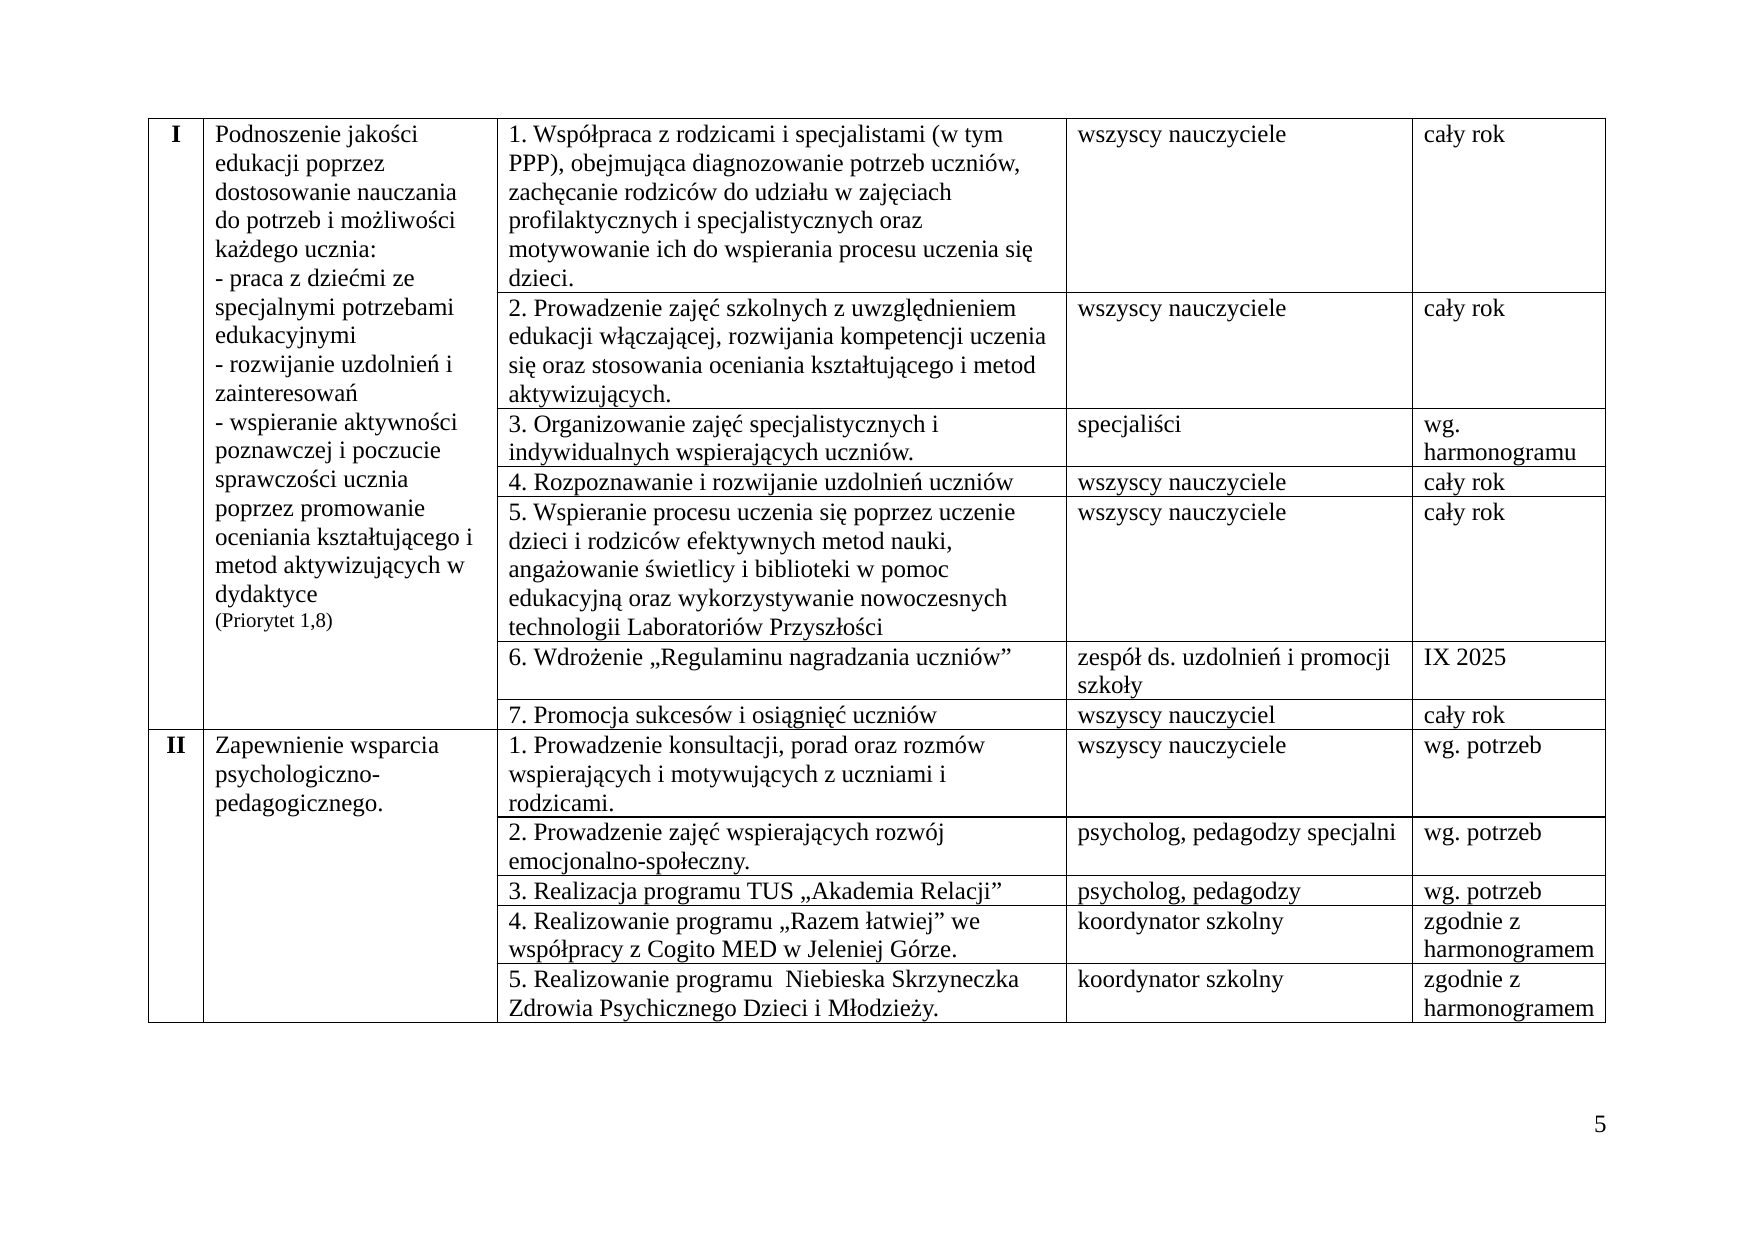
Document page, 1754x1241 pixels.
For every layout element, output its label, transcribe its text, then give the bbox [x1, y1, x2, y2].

table_cell 5. Wspieranie procesu uczenia się poprzez uczenie dzieci i rodziców efektywnych metod nauki, angażowanie świetlicy i biblioteki w pomoc edukacyjną oraz wykorzystywanie nowoczesnych technologii Laboratoriów Przyszłości [498, 497, 1066, 641]
table_cell 6. Wdrożenie „Regulaminu nagradzania uczniów” [498, 642, 1066, 699]
table_cell wg. potrzeb [1413, 876, 1605, 905]
table_cell II [149, 730, 203, 1022]
table_cell psycholog, pedagodzy specjalni [1067, 818, 1412, 875]
table_cell zgodnie z harmonogramem [1413, 906, 1605, 963]
table_cell 1. Współpraca z rodzicami i specjalistami (w tym PPP), obejmująca diagnozowanie potrzeb uczniów, zachęcanie rodziców do udziału w zajęciach profilaktycznych i specjalistycznych oraz motywowanie ich do wspierania procesu uczenia się dzieci. [498, 119, 1066, 292]
table_cell wszyscy nauczyciele [1067, 467, 1412, 496]
table_cell wg. potrzeb [1413, 730, 1605, 816]
table_cell 3. Realizacja programu TUS „Akademia Relacji” [498, 876, 1066, 905]
table_cell wszyscy nauczyciele [1067, 293, 1412, 408]
table_cell specjaliści [1067, 409, 1412, 466]
table_cell wszyscy nauczyciele [1067, 730, 1412, 816]
table_cell 3. Organizowanie zajęć specjalistycznych i indywidualnych wspierających uczniów. [498, 409, 1066, 466]
table_cell I [149, 119, 203, 729]
table_cell Podnoszenie jakości edukacji poprzez dostosowanie nauczania do potrzeb i możliwości każdego ucznia: - praca z dziećmi ze specjalnymi potrzebami edukacyjnymi - rozwijanie uzdolnień i zainteresowań - wspieranie aktywności poznawczej i poczucie sprawczości ucznia poprzez promowanie oceniania kształtującego i metod aktywizujących w dydaktyce (Priorytet 1,8) [204, 119, 497, 729]
table_cell 4. Realizowanie programu „Razem łatwiej” we współpracy z Cogito MED w Jeleniej Górze. [498, 906, 1066, 963]
table_cell wg. harmonogramu [1413, 409, 1605, 466]
table_cell wszyscy nauczyciel [1067, 700, 1412, 729]
table_cell zgodnie z harmonogramem [1413, 964, 1605, 1022]
table_cell wszyscy nauczyciele [1067, 497, 1412, 641]
table_cell 2. Prowadzenie zajęć wspierających rozwój emocjonalno-społeczny. [498, 818, 1066, 875]
table_cell psycholog, pedagodzy [1067, 876, 1412, 905]
table_cell cały rok [1413, 467, 1605, 496]
table_cell koordynator szkolny [1067, 964, 1412, 1022]
table_cell wg. potrzeb [1413, 818, 1605, 875]
table_cell 7. Promocja sukcesów i osiągnięć uczniów [498, 700, 1066, 729]
table_cell Zapewnienie wsparcia psychologiczno-pedagogicznego. [204, 730, 497, 1022]
table_cell cały rok [1413, 119, 1605, 292]
table_cell wszyscy nauczyciele [1067, 119, 1412, 292]
table_cell zespół ds. uzdolnień i promocji szkoły [1067, 642, 1412, 699]
table_cell 2. Prowadzenie zajęć szkolnych z uwzględnieniem edukacji włączającej, rozwijania kompetencji uczenia się oraz stosowania oceniania kształtującego i metod aktywizujących. [498, 293, 1066, 408]
table_cell koordynator szkolny [1067, 906, 1412, 963]
table_cell 5. Realizowanie programu Niebieska Skrzyneczka Zdrowia Psychicznego Dzieci i Młodzieży. [498, 964, 1066, 1022]
table_cell cały rok [1413, 497, 1605, 641]
table_cell cały rok [1413, 293, 1605, 408]
table_cell cały rok [1413, 700, 1605, 729]
table_cell IX 2025 [1413, 642, 1605, 699]
table_cell 4. Rozpoznawanie i rozwijanie uzdolnień uczniów [498, 467, 1066, 496]
table_cell 1. Prowadzenie konsultacji, porad oraz rozmów wspierających i motywujących z uczniami i rodzicami. [498, 730, 1066, 816]
